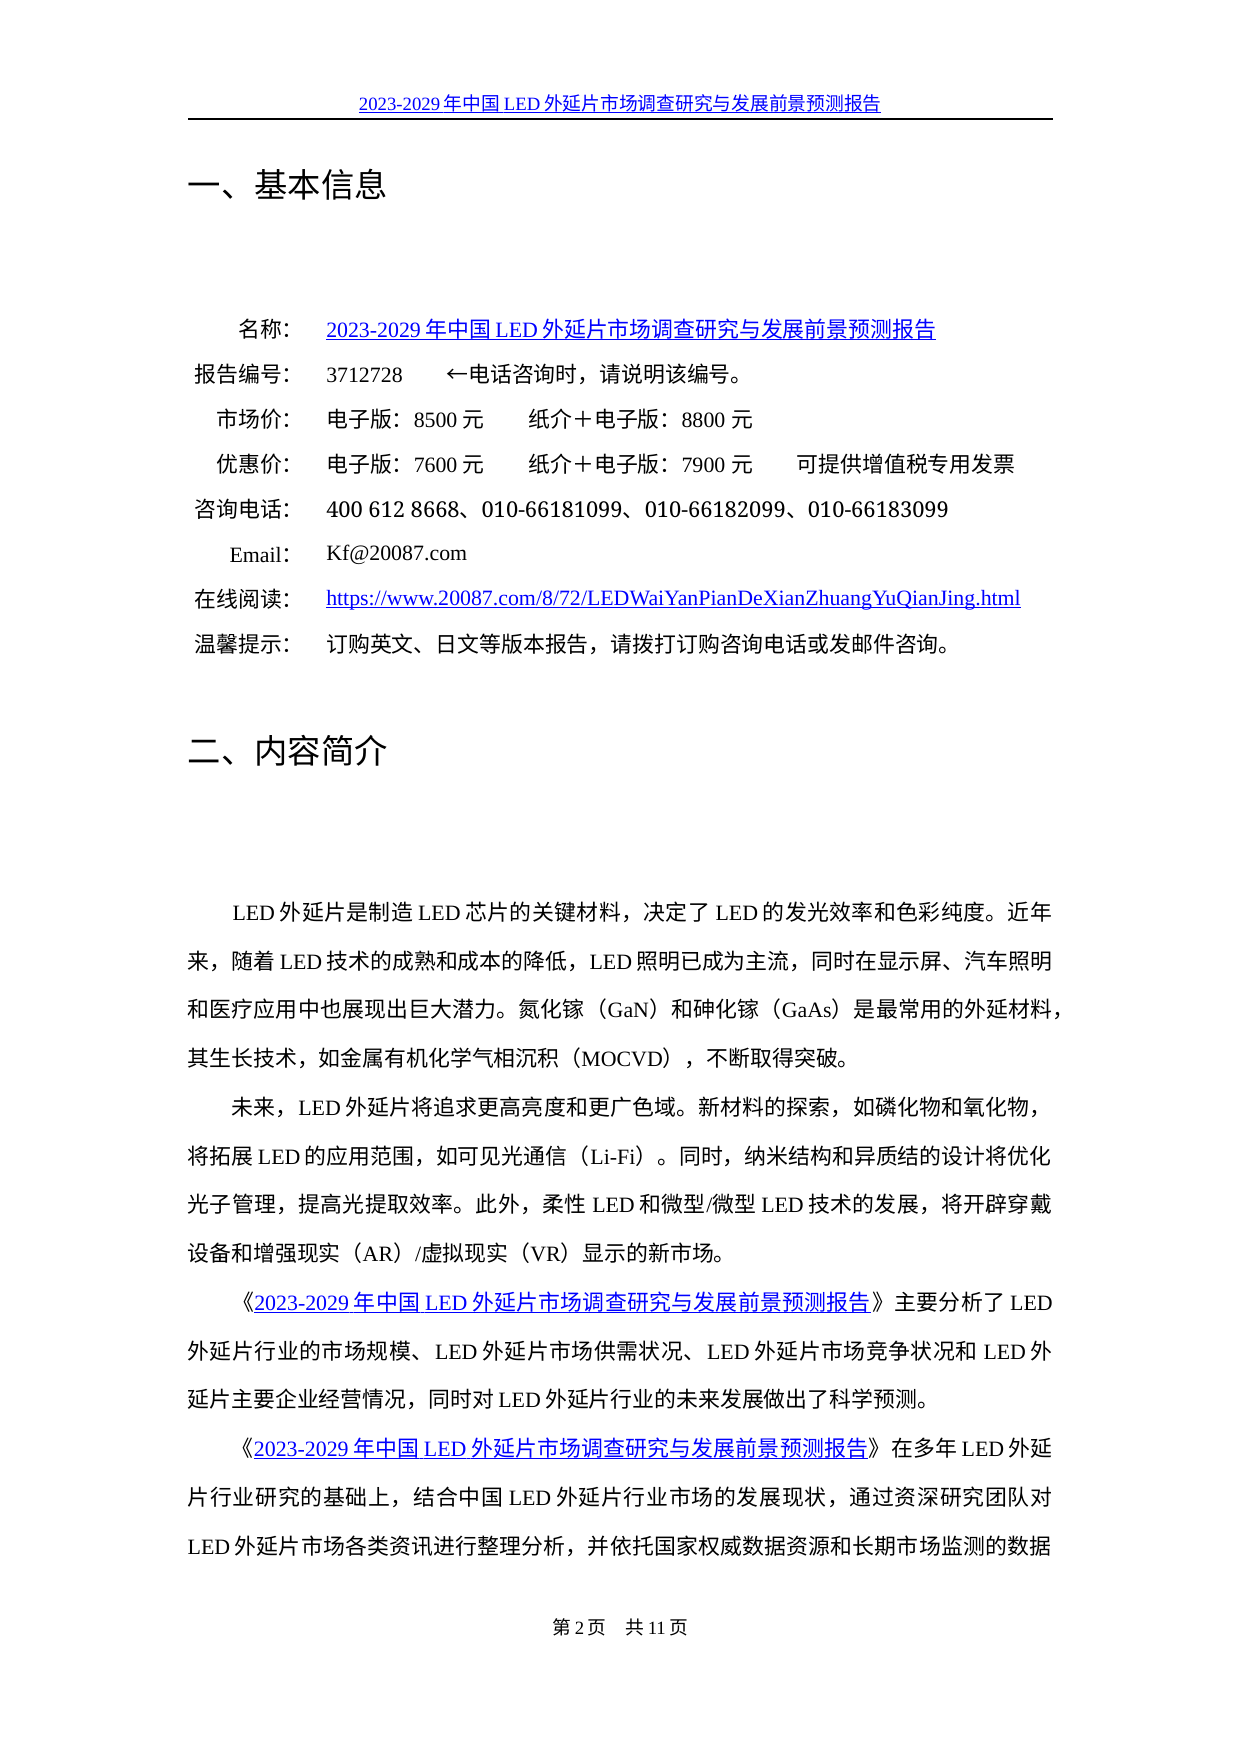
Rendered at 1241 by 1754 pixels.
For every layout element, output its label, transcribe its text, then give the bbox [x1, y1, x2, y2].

title 一、基本信息 [187, 150, 1053, 215]
table_cell 3712728 ←电话咨询时，请说明该编号。 [315, 357, 1073, 402]
title 二、内容简介 [187, 717, 1053, 782]
table_cell 电子版：8500 元 纸介＋电子版：8800 元 [315, 402, 1073, 447]
table_cell Email： [167, 537, 315, 582]
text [187, 894, 1053, 1561]
table_cell 电子版：7600 元 纸介＋电子版：7900 元 可提供增值税专用发票 [315, 447, 1073, 492]
table_cell 咨询电话： [167, 492, 315, 537]
table_cell 订购英文、日文等版本报告，请拨打订购咨询电话或发邮件咨询。 [315, 627, 1073, 672]
table_cell 在线阅读： [167, 582, 315, 627]
table_cell 报告编号： [167, 357, 315, 402]
table_header 2023-2029年中国LED外延片市场调查研究与发展前景预测报告 [315, 312, 1073, 357]
table_cell Kf@20087.com [315, 537, 1073, 582]
table_cell [315, 582, 1073, 627]
table_cell 优惠价： [167, 447, 315, 492]
table_cell 温馨提示： [167, 627, 315, 672]
table_cell 市场价： [167, 402, 315, 447]
table_header 名称： [167, 312, 315, 357]
table_cell 400 612 8668、010-66181099、010-66182099、010-66183099 [315, 492, 1073, 537]
